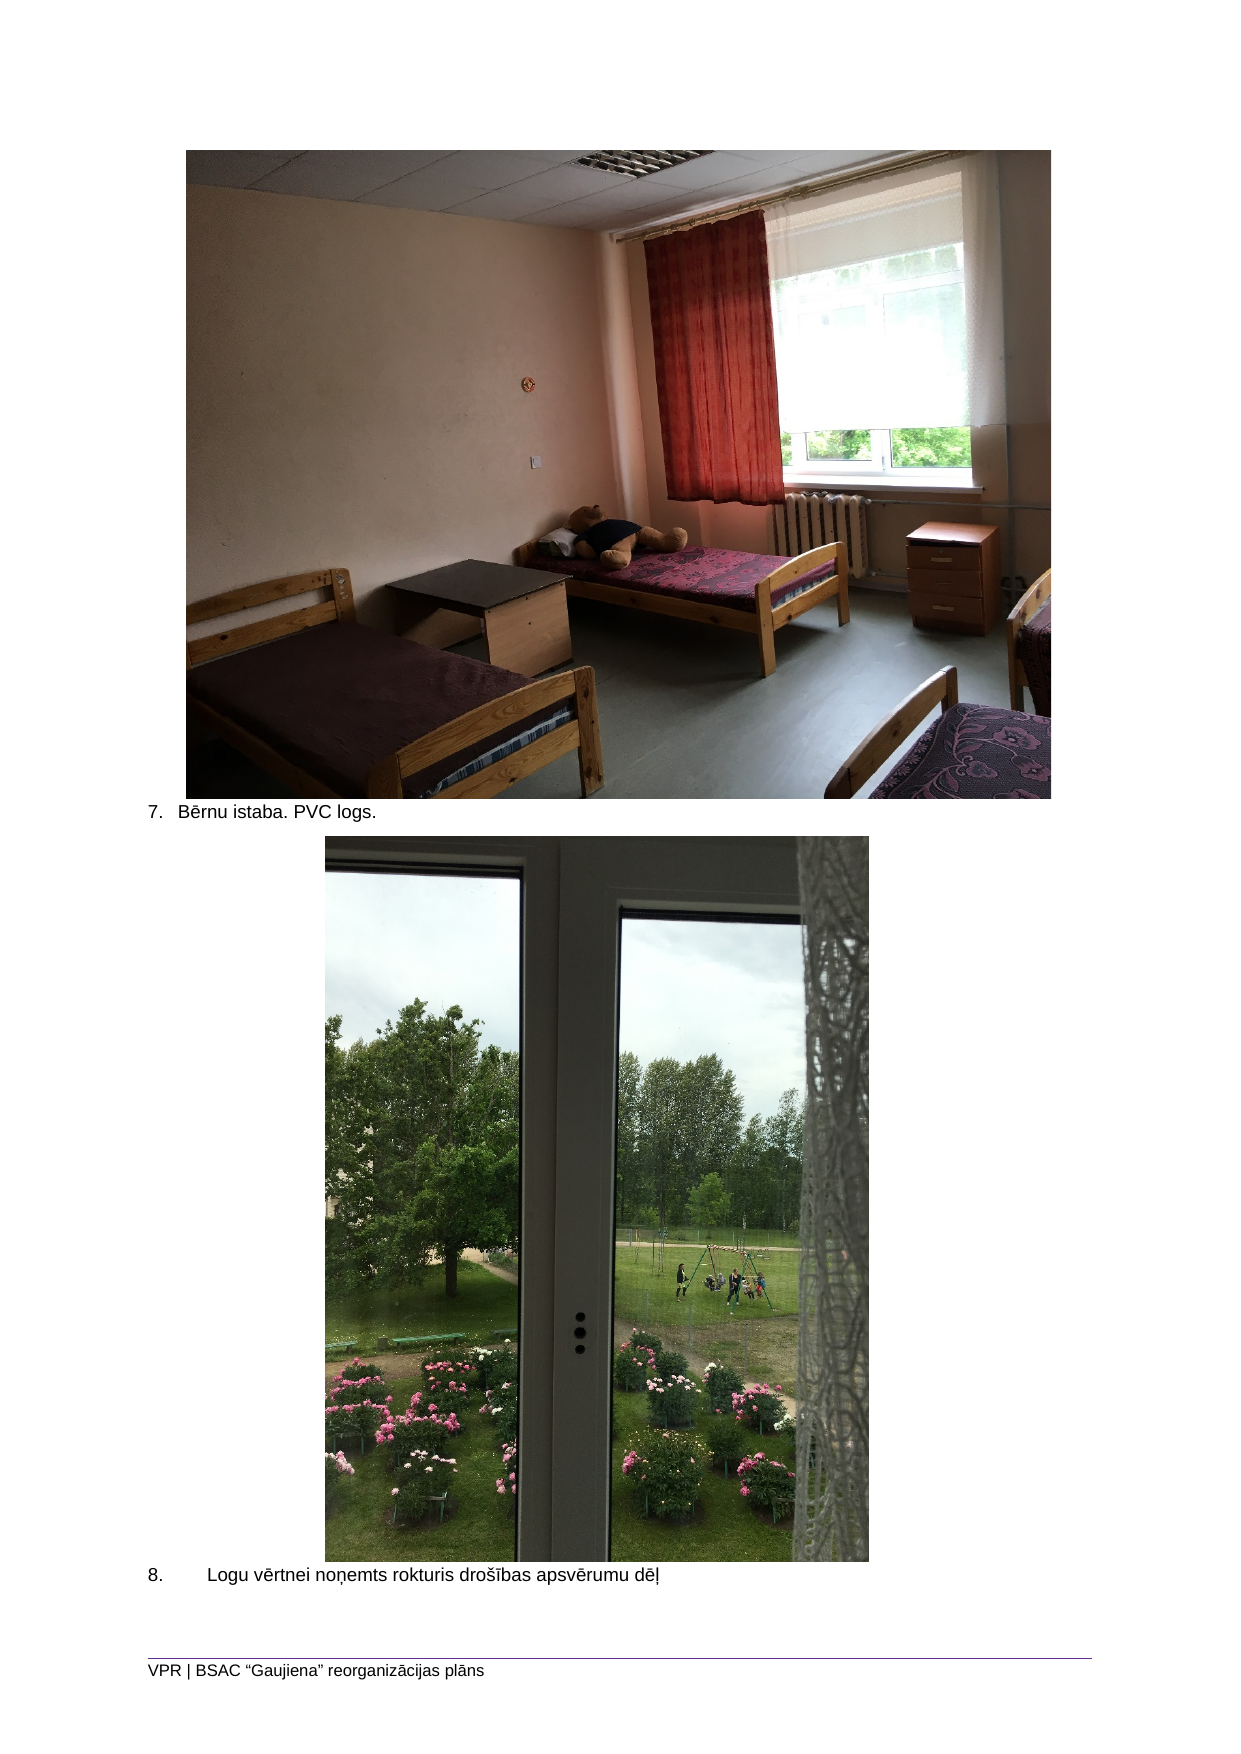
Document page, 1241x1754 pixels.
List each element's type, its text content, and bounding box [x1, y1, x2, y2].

picture [325, 836, 869, 1562]
picture [186, 150, 1052, 799]
